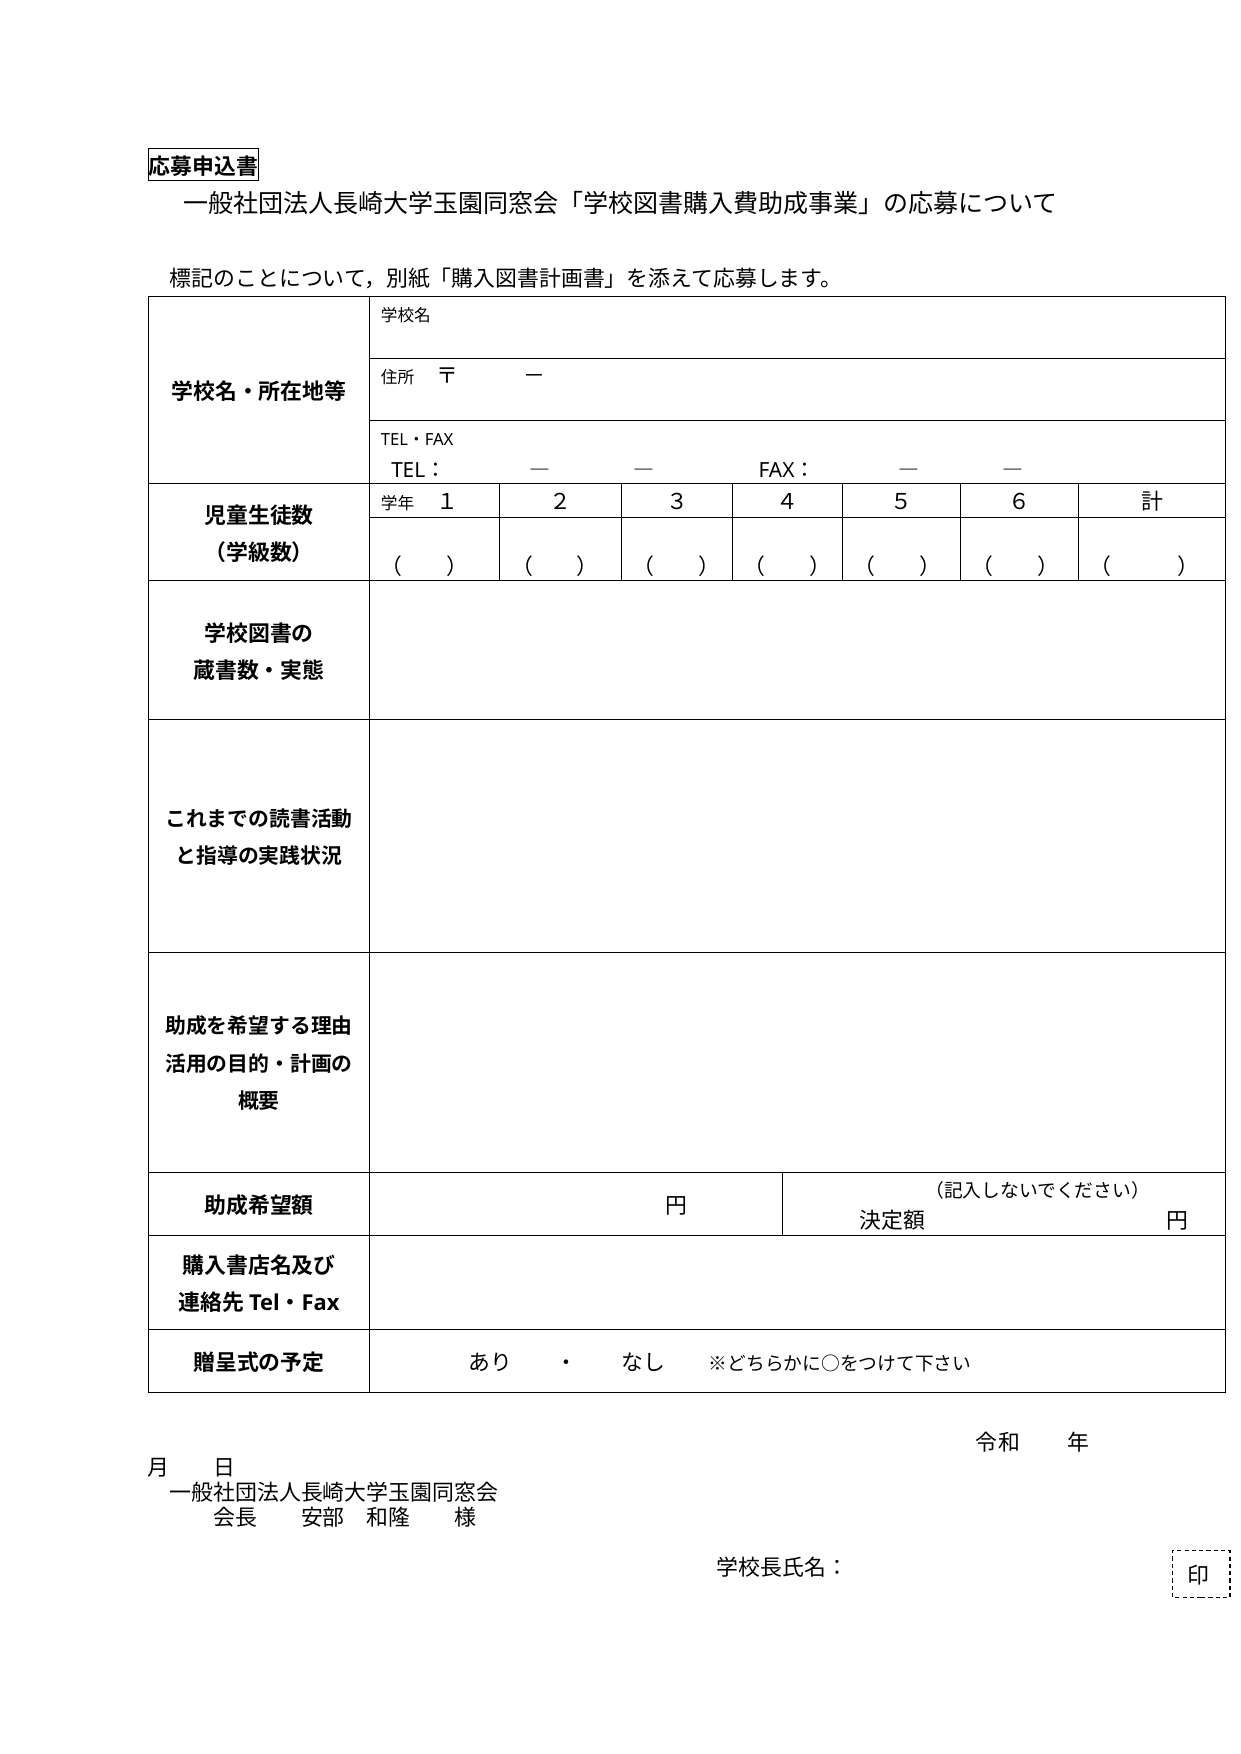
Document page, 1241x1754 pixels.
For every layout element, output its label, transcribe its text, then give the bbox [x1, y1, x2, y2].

text 令和 年 月 日 [148, 1430, 1092, 1480]
table_cell [370, 953, 1225, 1172]
table_cell （ ） [1079, 518, 1225, 580]
text 標記のことについて，別紙「購入図書計画書」を添えて応募します。 [148, 258, 1092, 296]
text 会長 安部 和隆 様 [148, 1505, 1092, 1530]
table_cell TEL・FAX TEL： ― ― FAX： ― ― [370, 421, 1225, 483]
text 応募申込書 [148, 146, 1092, 183]
table_cell ６ [961, 484, 1078, 517]
table_cell 計 [1079, 484, 1225, 517]
table_cell （ ） [622, 518, 732, 580]
table_cell ５ [843, 484, 960, 517]
table_cell 助成を希望する理由 活用の目的・計画の概要 [149, 953, 369, 1172]
table_cell （ ） [500, 518, 621, 580]
text 一般社団法人長崎大学玉園同窓会「学校図書購入費助成事業」の応募について [148, 183, 1092, 221]
table_cell （記入しないでください） 決定額 円 [783, 1173, 1225, 1235]
table_cell [370, 581, 1225, 719]
table_cell [370, 1236, 1225, 1328]
table_header 学校名・所在地等 [149, 297, 369, 483]
table_cell 住所 〒 － [370, 359, 1225, 420]
table_cell 円 [370, 1173, 782, 1235]
table_cell 学年 １ [370, 484, 499, 517]
table_cell 学校図書の 蔵書数・実態 [149, 581, 369, 719]
table_cell これまでの読書活動と指導の実践状況 [149, 720, 369, 952]
table_cell 助成希望額 [149, 1173, 369, 1235]
table_cell あり ・ なし ※どちらかに○をつけて下さい [370, 1330, 1225, 1392]
table_cell （ ） [843, 518, 960, 580]
table_cell 児童生徒数 （学級数） [149, 484, 369, 580]
table_cell ２ [500, 484, 621, 517]
text 一般社団法人長崎大学玉園同窓会 [148, 1480, 1092, 1505]
table_cell 購入書店名及び 連絡先 Tel・Fax [149, 1236, 369, 1328]
table_cell [370, 720, 1225, 952]
table_cell ４ [733, 484, 842, 517]
text 学校長氏名： [148, 1555, 1092, 1580]
table_cell （ ） [370, 518, 499, 580]
table_cell 贈呈式の予定 [149, 1330, 369, 1392]
table_cell （ ） [733, 518, 842, 580]
table_header 学校名 [370, 297, 1225, 358]
table_cell （ ） [961, 518, 1078, 580]
table_cell ３ [622, 484, 732, 517]
